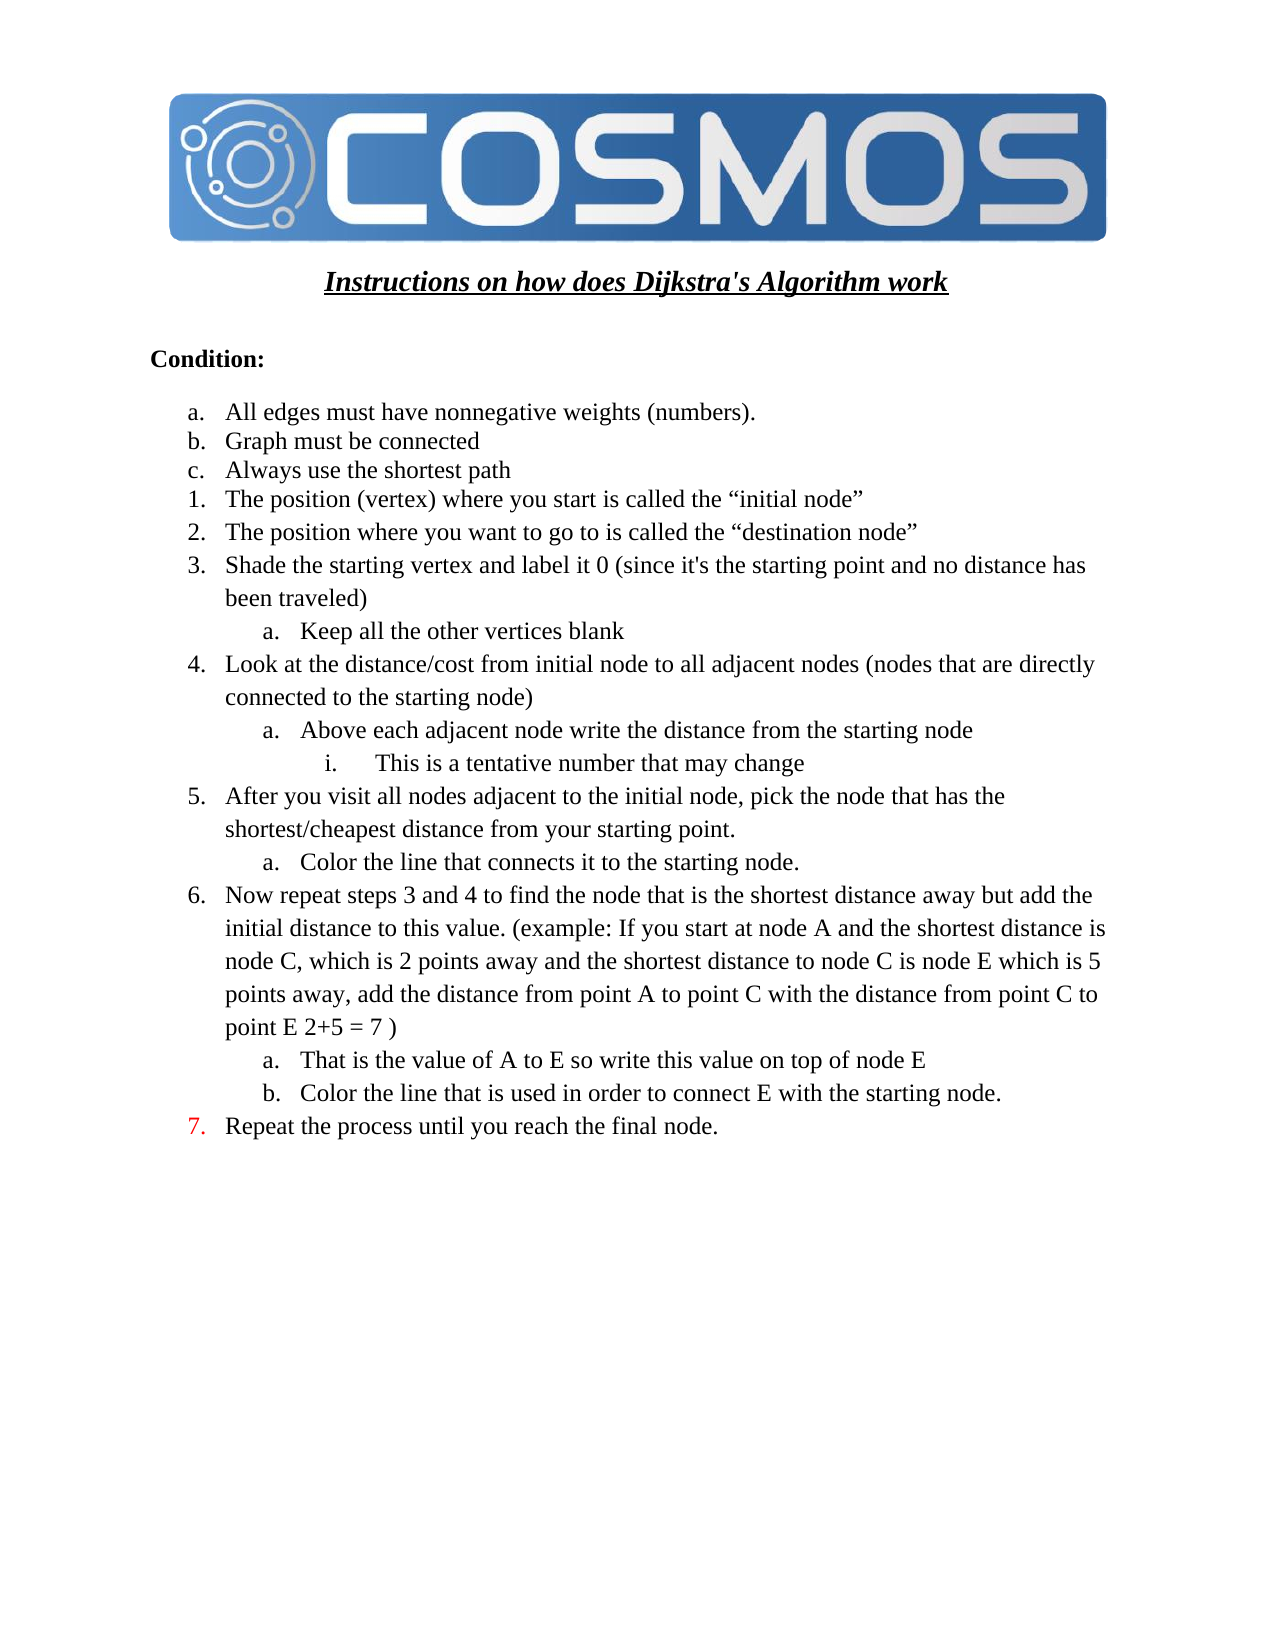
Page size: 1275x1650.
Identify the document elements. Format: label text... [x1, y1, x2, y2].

text Instructions on how does Dijkstra's Algorithm work [150, 264, 1125, 298]
list Keep all the other vertices blank [262, 616, 1125, 644]
list Above each adjacent node write the distance from the starting node [262, 715, 1125, 744]
subtitle Condition: [150, 344, 1125, 372]
list Always use the shortest path [187, 455, 1125, 484]
list The position where you want to go to is called the “destination node” [187, 517, 1125, 546]
picture [150, 75, 1125, 261]
list Color the line that connects it to the starting node. [262, 847, 1125, 876]
list That is the value of A to E so write this value on top of node E [262, 1045, 1125, 1074]
list Look at the distance/cost from initial node to all adjacent nodes (nodes that are directly connected to the starting node) [187, 649, 1125, 711]
list Now repeat steps 3 and 4 to find the node that is the shortest distance away but add the initial distance to this value. (example: If you start at node A and the shortest distance is node C, which is 2 points away and the shortest distance to node C is node E which is 5 points away, add the distance from point A to point C with the distance from point C to point E 2+5 = 7 ) [187, 880, 1125, 1041]
list The position (vertex) where you start is called the “initial node” [187, 484, 1125, 512]
list Repeat the process until you reach the final node. [187, 1111, 1125, 1140]
list This is a tentative number that may change [337, 748, 1125, 777]
list Color the line that is used in order to connect E with the starting node. [262, 1078, 1125, 1107]
list Graph must be connected [187, 426, 1125, 455]
list All edges must have nonnegative weights (numbers). [187, 397, 1125, 426]
list Shade the starting vertex and label it 0 (since it's the starting point and no distance has been traveled) [187, 550, 1125, 612]
list After you visit all nodes adjacent to the initial node, pick the node that has the shortest/cheapest distance from your starting point. [187, 781, 1125, 843]
